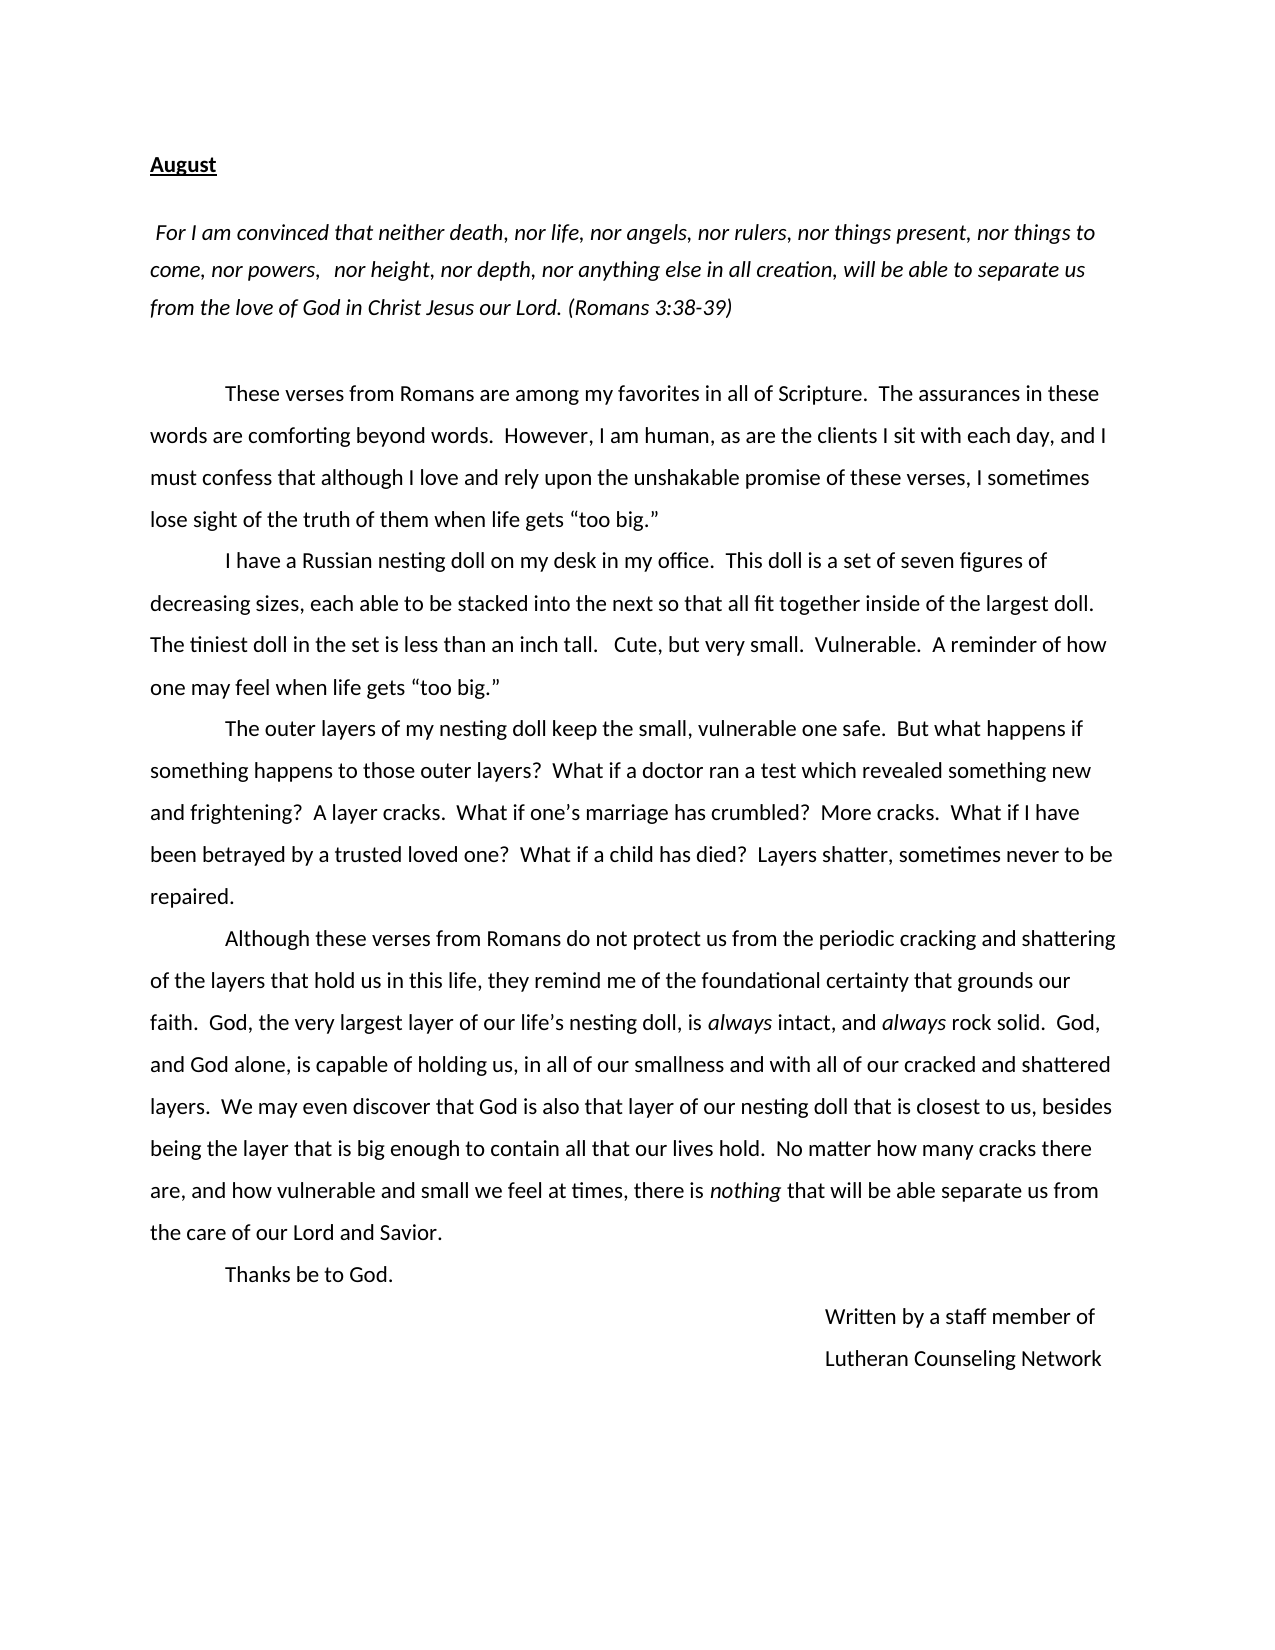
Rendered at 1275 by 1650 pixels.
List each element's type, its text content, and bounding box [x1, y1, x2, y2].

text Although these verses from Romans do not protect us from the periodic cracking and shattering of the layers that hold us in this life, they remind me of the foundational certainty that grounds our faith. God, the very largest layer of our life’s nesting doll, is always intact, and always rock solid. God, and God alone, is capable of holding us, in all of our smallness and with all of our cracked and shattered layers. We may even discover that God is also that layer of our nesting doll that is closest to us, besides being the layer that is big enough to contain all that our lives hold. No matter how many cracks there are, and how vulnerable and small we feel at times, there is nothing that will be able separate us from the care of our Lord and Savior. [150, 924, 1125, 1246]
text Thanks be to God. [150, 1260, 1125, 1288]
text For I am convinced that neither death, nor life, nor angels, nor rulers, nor things present, nor things to come, nor powers, nor height, nor depth, nor anything else in all creation, will be able to separate us from the love of God in Christ Jesus our Lord. (Romans 3:38-39) [150, 209, 1125, 321]
text These verses from Romans are among my favorites in all of Scripture. The assurances in these words are comforting beyond words. However, I am human, as are the clients I sit with each day, and I must confess that although I love and rely upon the unshakable promise of these verses, I sometimes lose sight of the truth of them when life gets “too big.” [150, 379, 1125, 533]
text August [150, 150, 1125, 178]
text I have a Russian nesting doll on my desk in my office. This doll is a set of seven figures of decreasing sizes, each able to be stacked into the next so that all fit together inside of the largest doll. The tiniest doll in the set is less than an inch tall. Cute, but very small. Vulnerable. A reminder of how one may feel when life gets “too big.” [150, 547, 1125, 701]
text Written by a staff member of Lutheran Counseling Network [825, 1302, 1125, 1372]
text The outer layers of my nesting doll keep the small, vulnerable one safe. But what happens if something happens to those outer layers? What if a doctor ran a test which revealed something new and frightening? A layer cracks. What if one’s marriage has crumbled? More cracks. What if I have been betrayed by a trusted loved one? What if a child has died? Layers shatter, sometimes never to be repaired. [150, 714, 1125, 911]
